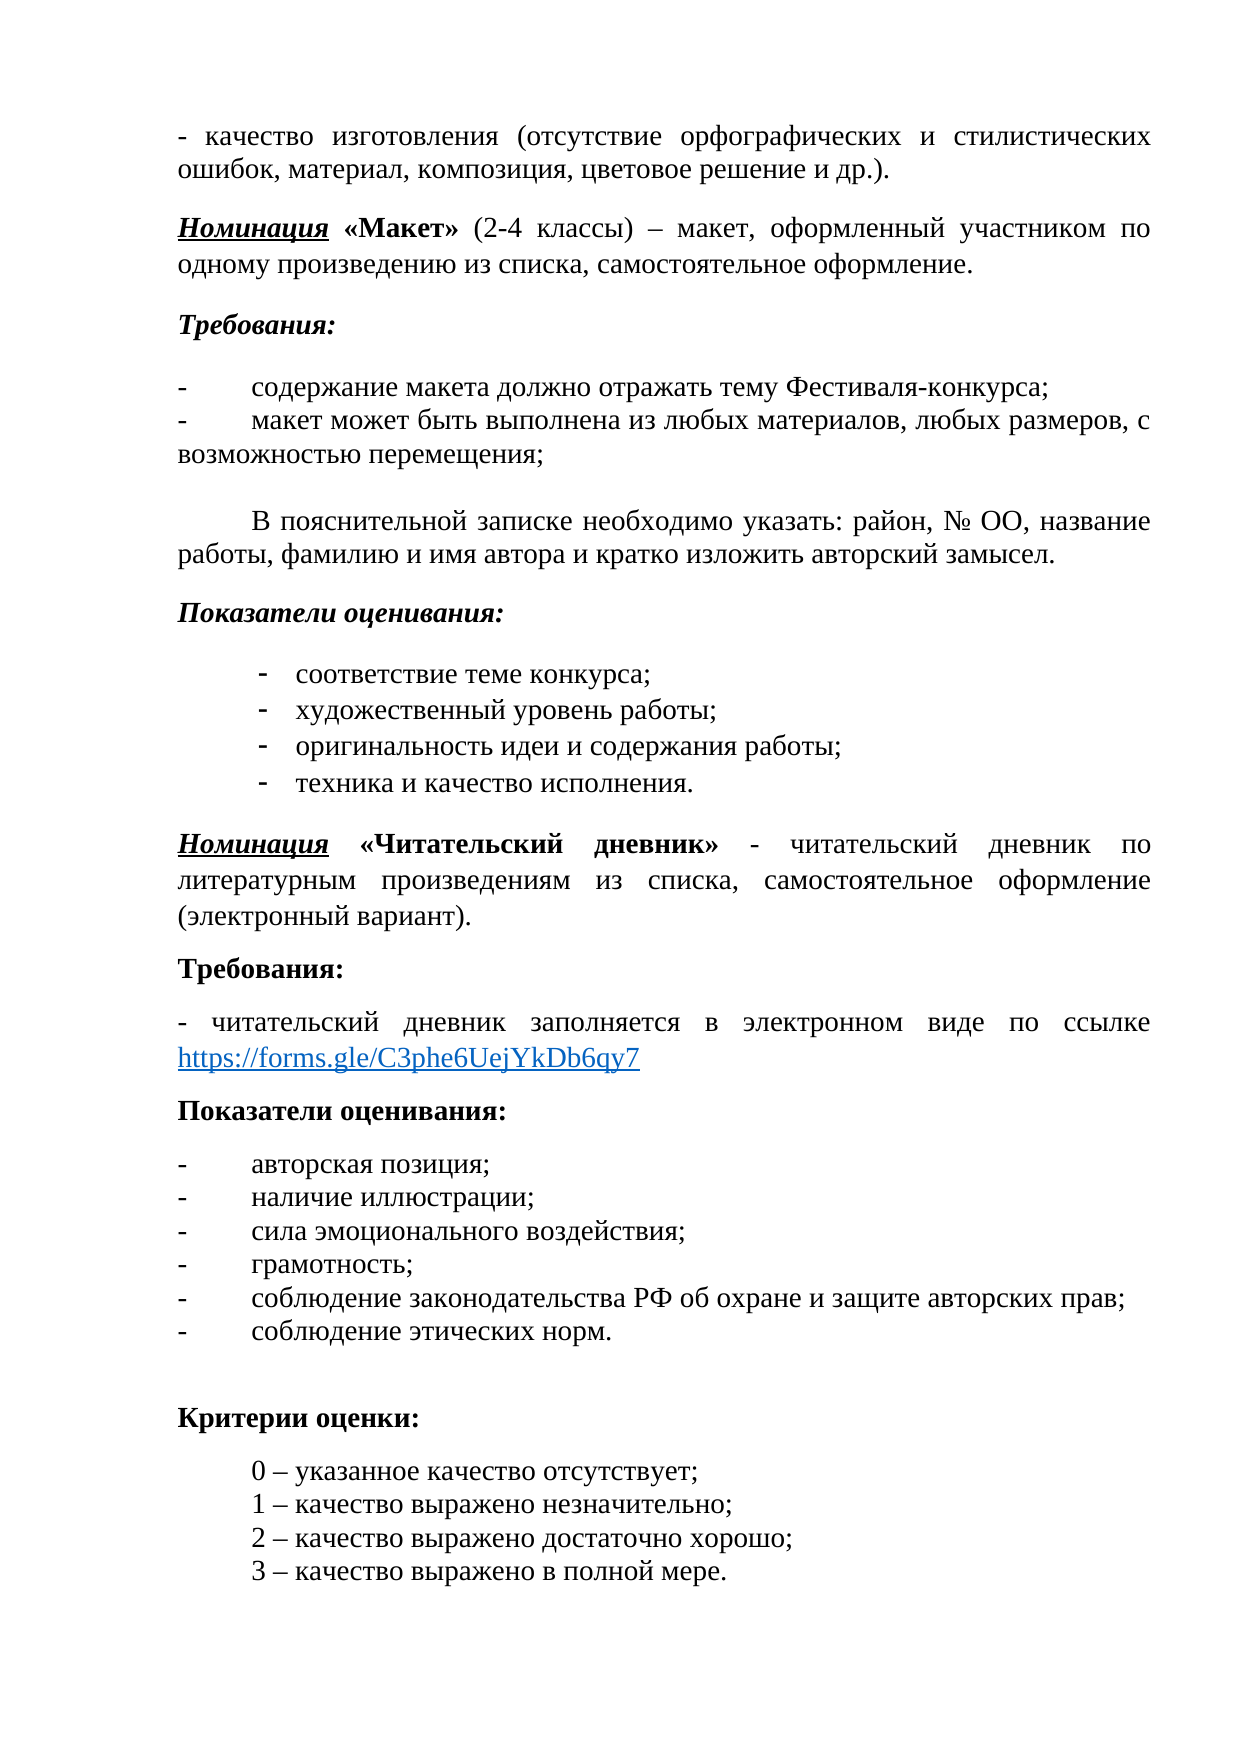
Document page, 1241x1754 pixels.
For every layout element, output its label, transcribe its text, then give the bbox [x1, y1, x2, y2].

text 3 – качество выражено в полной мере. [177, 1553, 1152, 1587]
text - сила эмоционального воздействия; [177, 1213, 1152, 1246]
text - авторская позиция; [177, 1146, 1152, 1179]
text - соблюдение законодательства РФ об охране и защите авторских прав; [177, 1280, 1152, 1313]
list оригинальность идеи и содержания работы; [258, 728, 1152, 762]
text - макет может быть выполнена из любых материалов, любых размеров, с возможностью перемещения; [177, 402, 1152, 469]
text - соблюдение этических норм. [177, 1313, 1152, 1347]
text Требования: [177, 307, 1152, 341]
text 2 – качество выражено достаточно хорошо; [177, 1520, 1152, 1553]
text - качество изготовления (отсутствие орфографических и стилистических ошибок, материал, композиция, цветовое решение и др.). [177, 118, 1152, 185]
text - грамотность; [177, 1246, 1152, 1280]
text В пояснительной записке необходимо указать: район, № ОО, название работы, фамилию и имя автора и кратко изложить авторский замысел. [177, 503, 1152, 570]
list художественный уровень работы; [258, 692, 1152, 726]
text 1 – качество выражено незначительно; [177, 1486, 1152, 1520]
text - читательский дневник заполняется в электронном виде по ссылке https://forms.gle/C3phe6UejYkDb6qy7 [177, 1004, 1152, 1074]
text Номинация «Читательский дневник» - читательский дневник по литературным произведениям из списка, самостоятельное оформление (электронный вариант). [177, 826, 1152, 932]
text Показатели оценивания: [177, 1093, 1152, 1126]
list техника и качество исполнения. [258, 765, 1152, 798]
text Показатели оценивания: [177, 595, 1152, 628]
list соответствие теме конкурса; [258, 656, 1152, 690]
text Критерии оценки: [177, 1400, 1152, 1433]
text - наличие иллюстрации; [177, 1179, 1152, 1213]
text Номинация «Макет» (2-4 классы) – макет, оформленный участником по одному произведению из списка, самостоятельное оформление. [177, 210, 1152, 280]
text Требования: [177, 951, 1152, 985]
text 0 – указанное качество отсутствует; [177, 1453, 1152, 1486]
text - содержание макета должно отражать тему Фестиваля-конкурса; [177, 369, 1152, 402]
